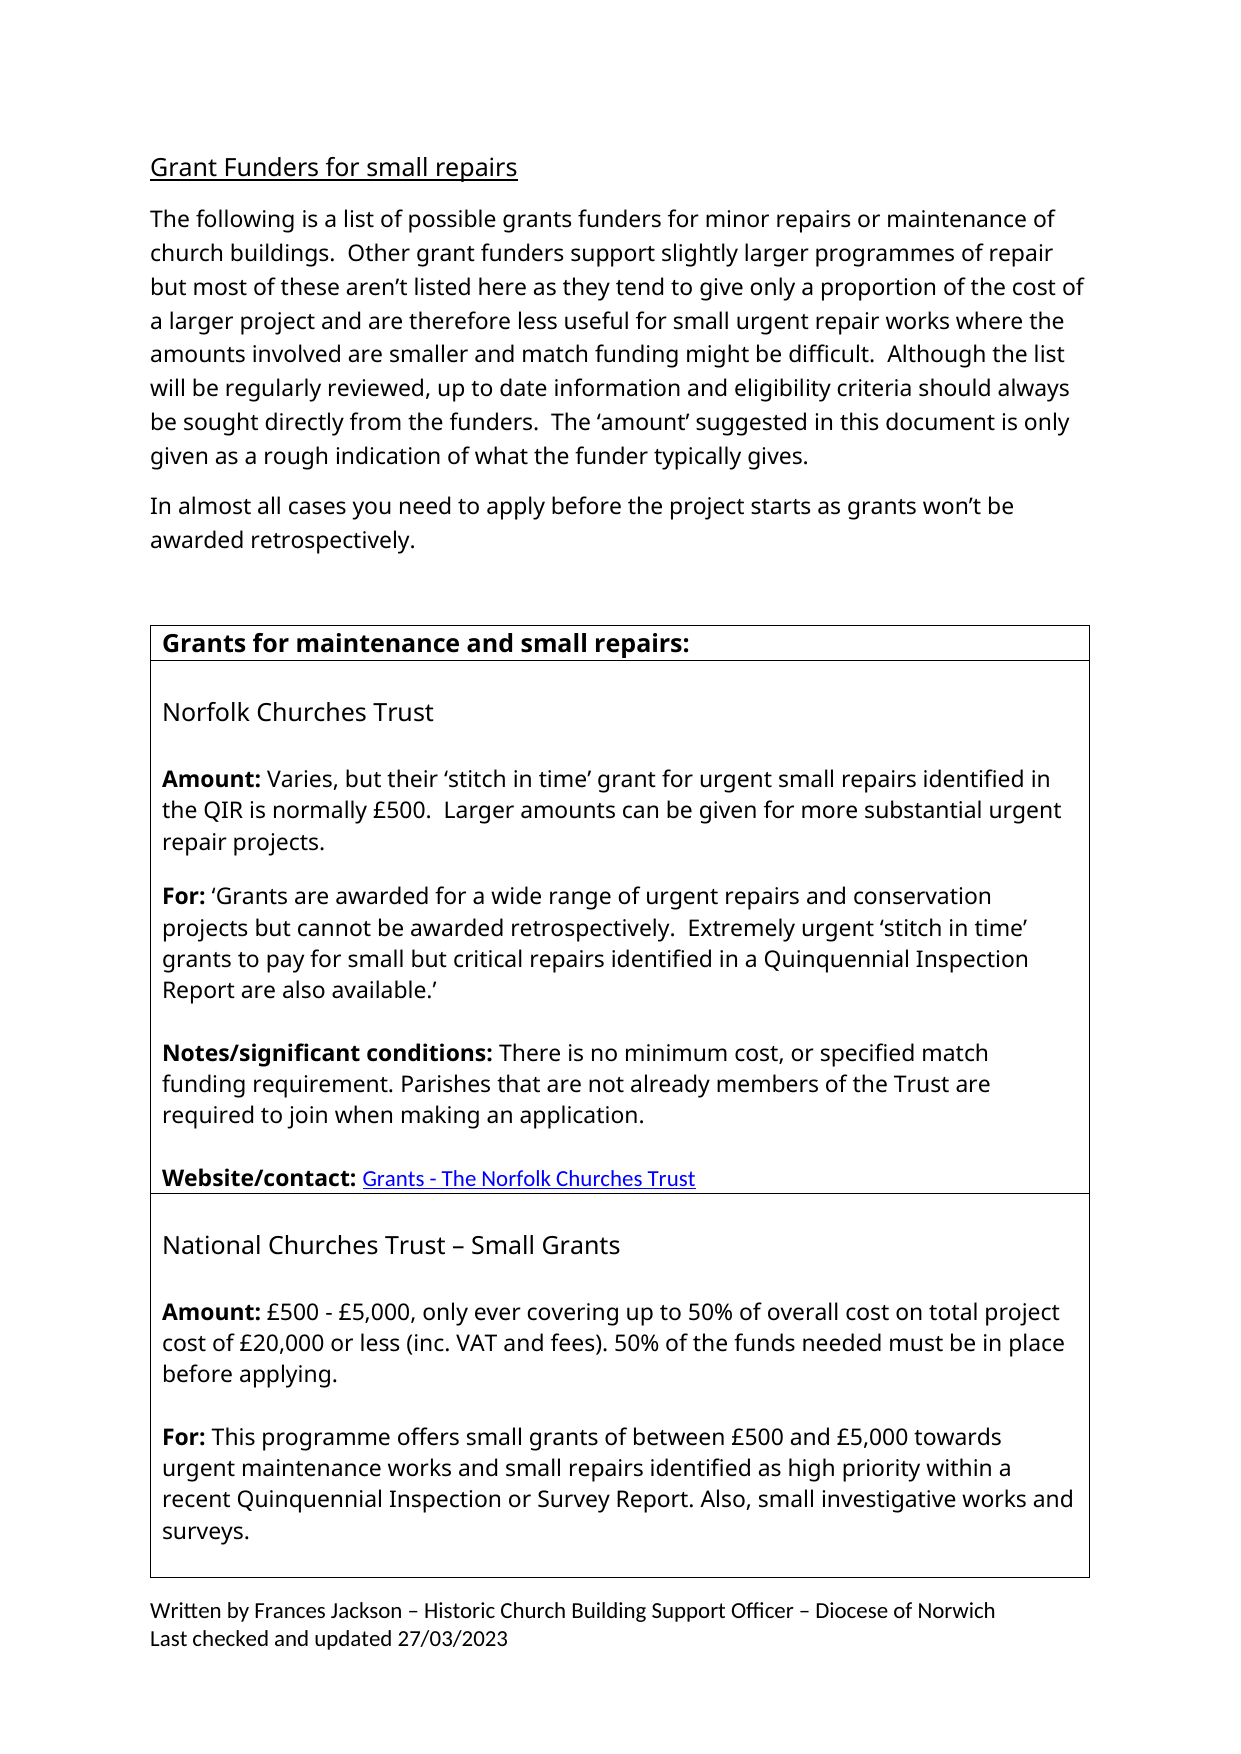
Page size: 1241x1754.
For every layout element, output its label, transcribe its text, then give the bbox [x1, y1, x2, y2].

text The following is a list of possible grants funders for minor repairs or maintenance of church buildings. Other grant funders support slightly larger programmes of repair but most of these aren’t listed here as they tend to give only a proportion of the cost of a larger project and are therefore less useful for small urgent repair works where the amounts involved are smaller and match funding might be difficult. Although the list will be regularly reviewed, up to date information and eligibility criteria should always be sought directly from the funders. The ‘amount’ suggested in this document is only given as a rough indication of what the funder typically gives. [150, 203, 1090, 471]
text In almost all cases you need to apply before the project starts as grants won’t be awarded retrospectively. [150, 490, 1090, 555]
text Grant Funders for small repairs [150, 150, 1090, 184]
table_header Grants for maintenance and small repairs: [151, 626, 1089, 660]
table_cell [151, 1194, 1089, 1577]
table_cell Norfolk Churches Trust Amount: Varies, but their ‘stitch in time’ grant for urgent small repairs identified in the QIR is normally £500. Larger amounts can be given for more substantial urgent repair projects. For: ‘Grants are awarded for a wide range of urgent repairs and conservation projects but cannot be awarded retrospectively. Extremely urgent ‘stitch in time’ grants to pay for small but critical repairs identified in a Quinquennial Inspection Report are also available.’ Notes/significant conditions: There is no minimum cost, or specified match funding requirement. Parishes that are not already members of the Trust are required to join when making an application. Website/contact: Grants - The Norfolk Churches Trust [151, 661, 1089, 1193]
